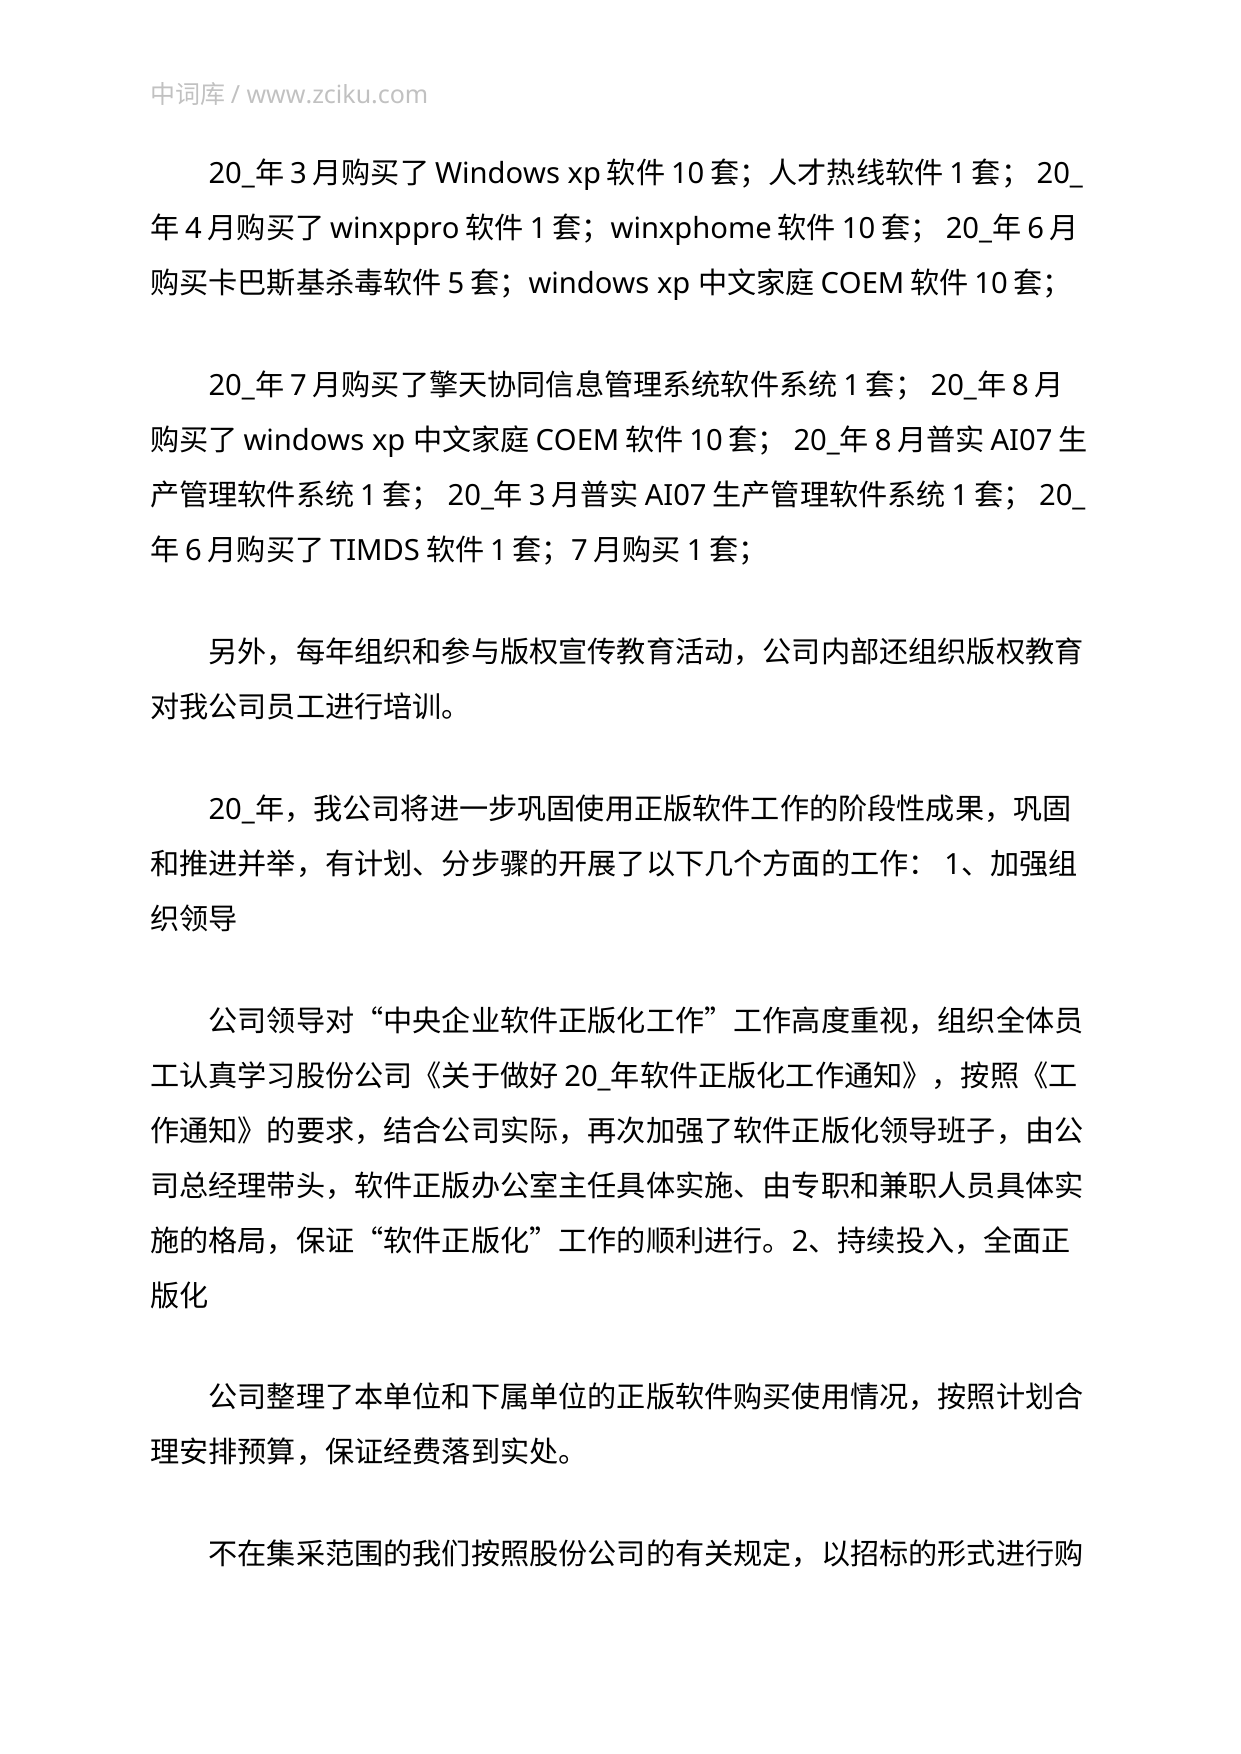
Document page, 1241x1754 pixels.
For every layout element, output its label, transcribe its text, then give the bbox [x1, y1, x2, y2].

text 20_年7月购买了擎天协同信息管理系统软件系统1套； 20_年8月购买了windows xp 中文家庭COEM软件10套； 20_年8月普实AI07生产管理软件系统1套； 20_年3月普实AI07生产管理软件系统1套； 20_年6月购买了TIMDS软件1套；7月购买1套； [150, 362, 1090, 569]
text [150, 1531, 1090, 1573]
text 公司整理了本单位和下属单位的正版软件购买使用情况，按照计划合理安排预算，保证经费落到实处。 [150, 1374, 1090, 1471]
text 另外，每年组织和参与版权宣传教育活动，公司内部还组织版权教育对我公司员工进行培训。 [150, 629, 1090, 726]
text 20_年，我公司将进一步巩固使用正版软件工作的阶段性成果，巩固和推进并举，有计划、分步骤的开展了以下几个方面的工作： 1、加强组织领导 [150, 786, 1090, 938]
text 20_年3月购买了Windows xp软件10套；人才热线软件1套； 20_年4月购买了winxppro软件1套；winxphome软件10套； 20_年6月购买卡巴斯基杀毒软件5套；windows xp 中文家庭COEM软件10套； [150, 150, 1090, 302]
text 公司领导对“中央企业软件正版化工作”工作高度重视，组织全体员工认真学习股份公司《关于做好20_年软件正版化工作通知》，按照《工作通知》的要求，结合公司实际，再次加强了软件正版化领导班子，由公司总经理带头，软件正版办公室主任具体实施、由专职和兼职人员具体实施的格局，保证“软件正版化”工作的顺利进行。2、持续投入，全面正版化 [150, 997, 1090, 1314]
